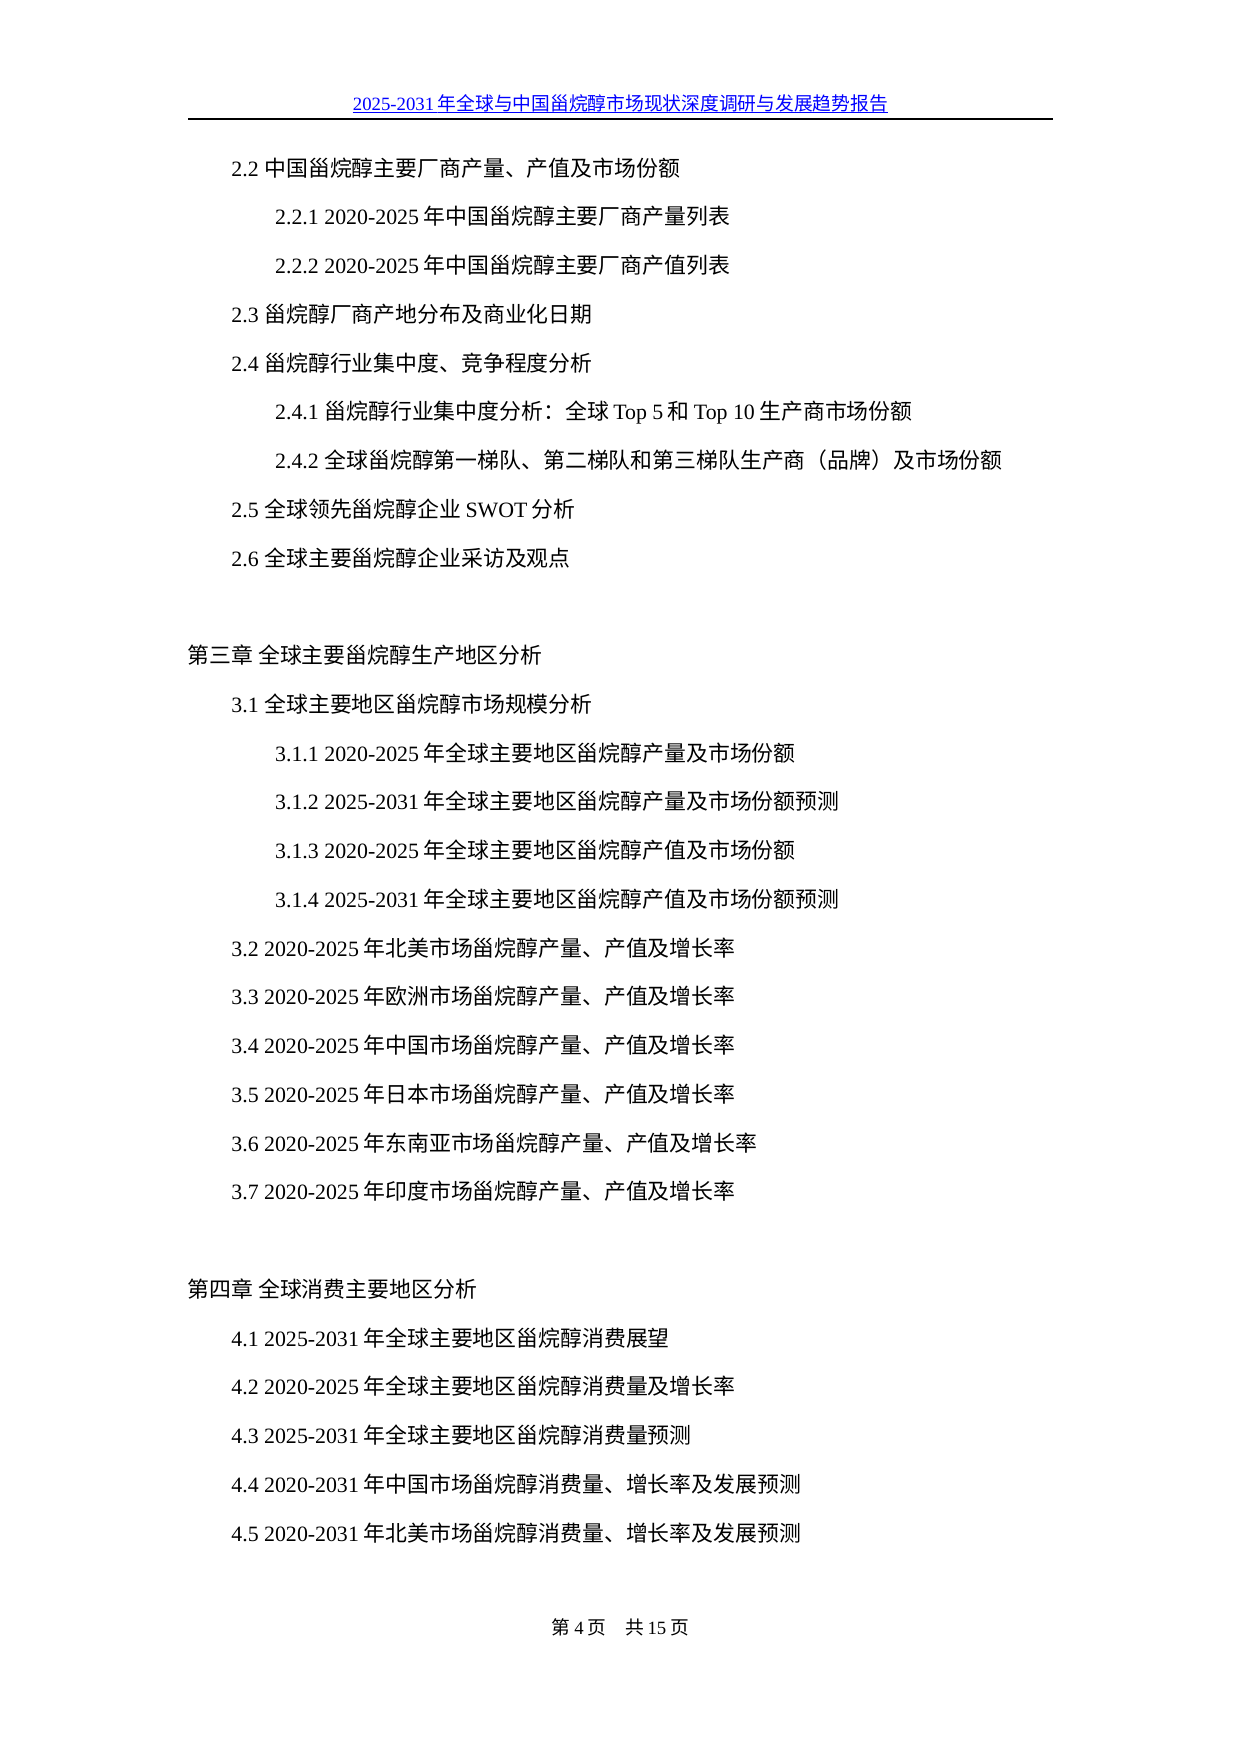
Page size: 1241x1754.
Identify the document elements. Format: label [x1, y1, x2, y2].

text [187, 150, 1053, 1548]
